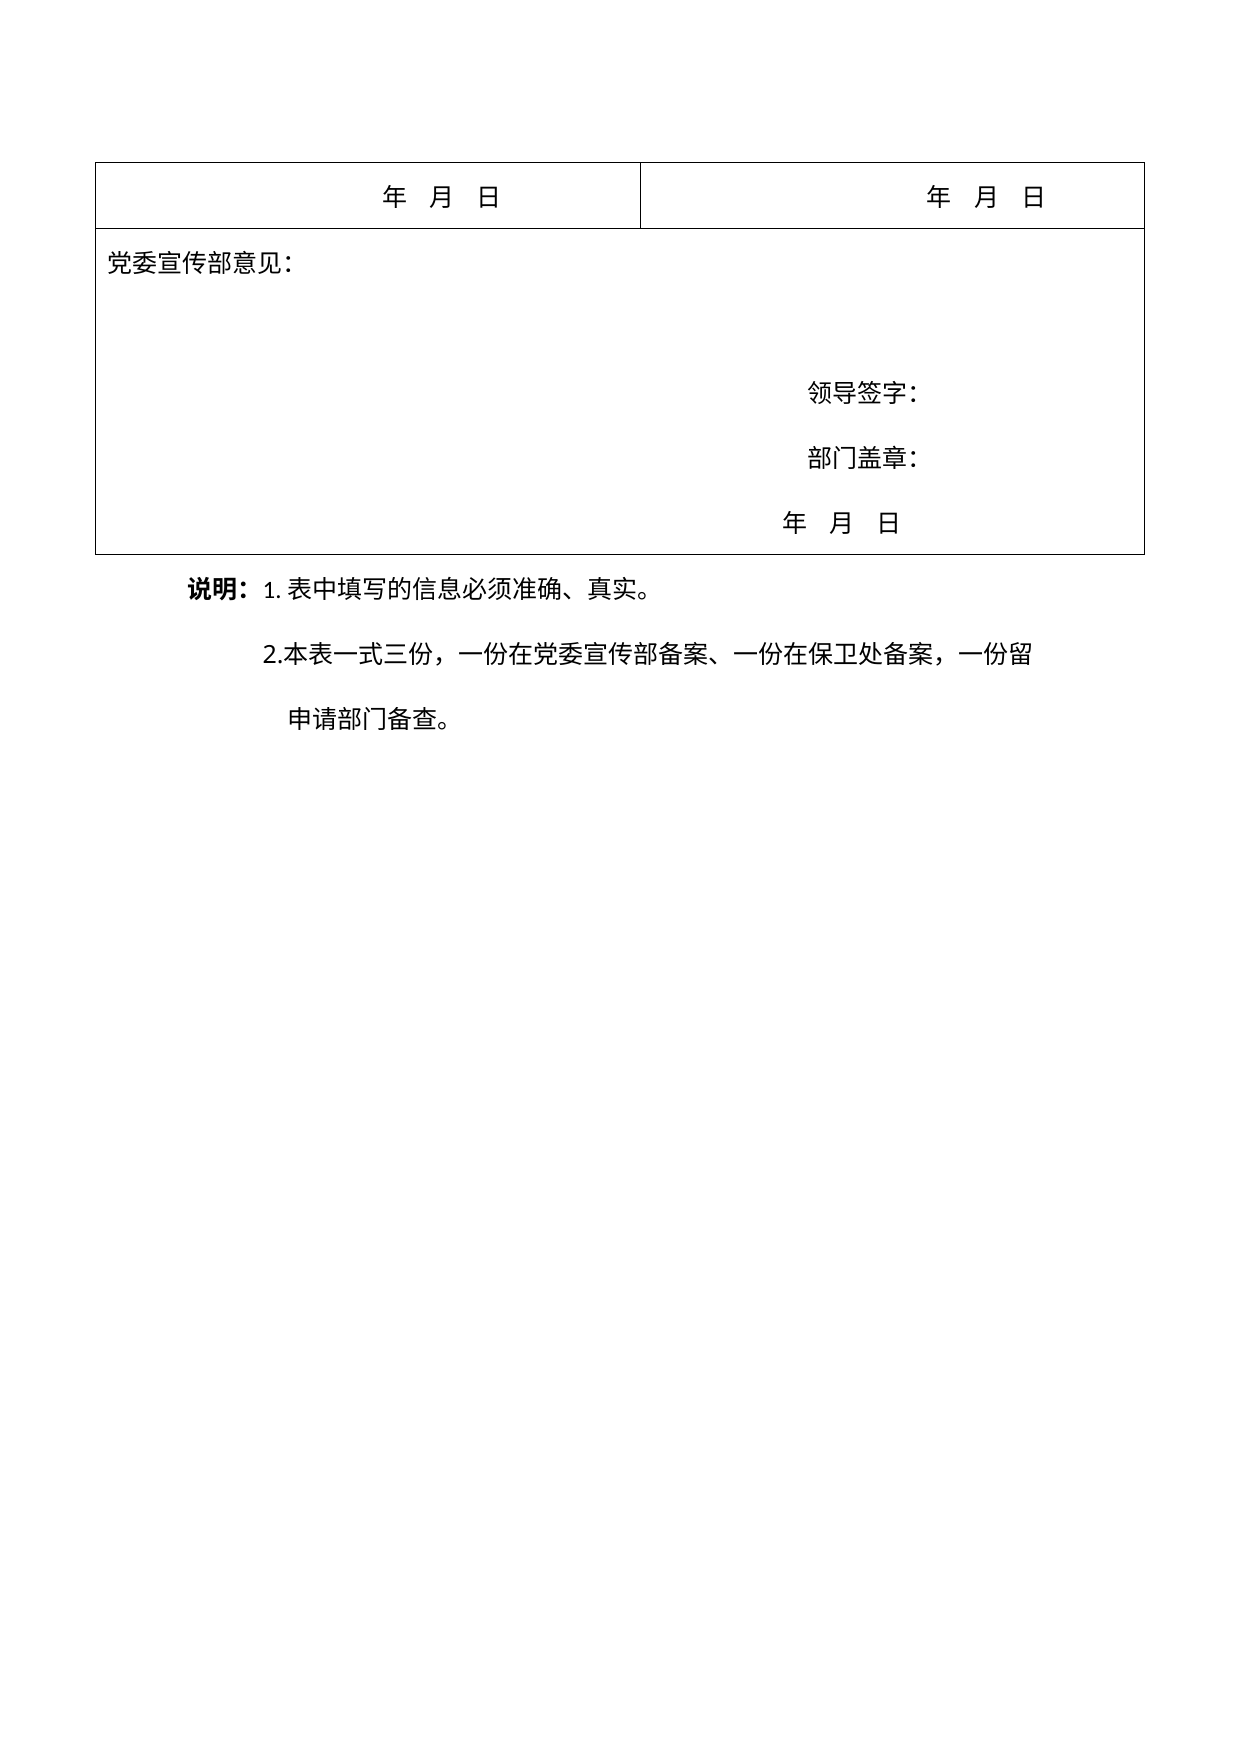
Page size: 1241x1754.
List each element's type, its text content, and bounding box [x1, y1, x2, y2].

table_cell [641, 163, 1144, 228]
table_cell 党委宣传部意见： 领导签字： 部门盖章： 年 月 日 [96, 229, 1144, 554]
list 2.本表一式三份，一份在党委宣传部备案、一份在保卫处备案，一份留 [187, 620, 1053, 685]
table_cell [96, 163, 640, 228]
list 申请部门备查。 [187, 685, 1053, 750]
text 说明：1. 表中填写的信息必须准确、真实。 [187, 555, 1053, 620]
